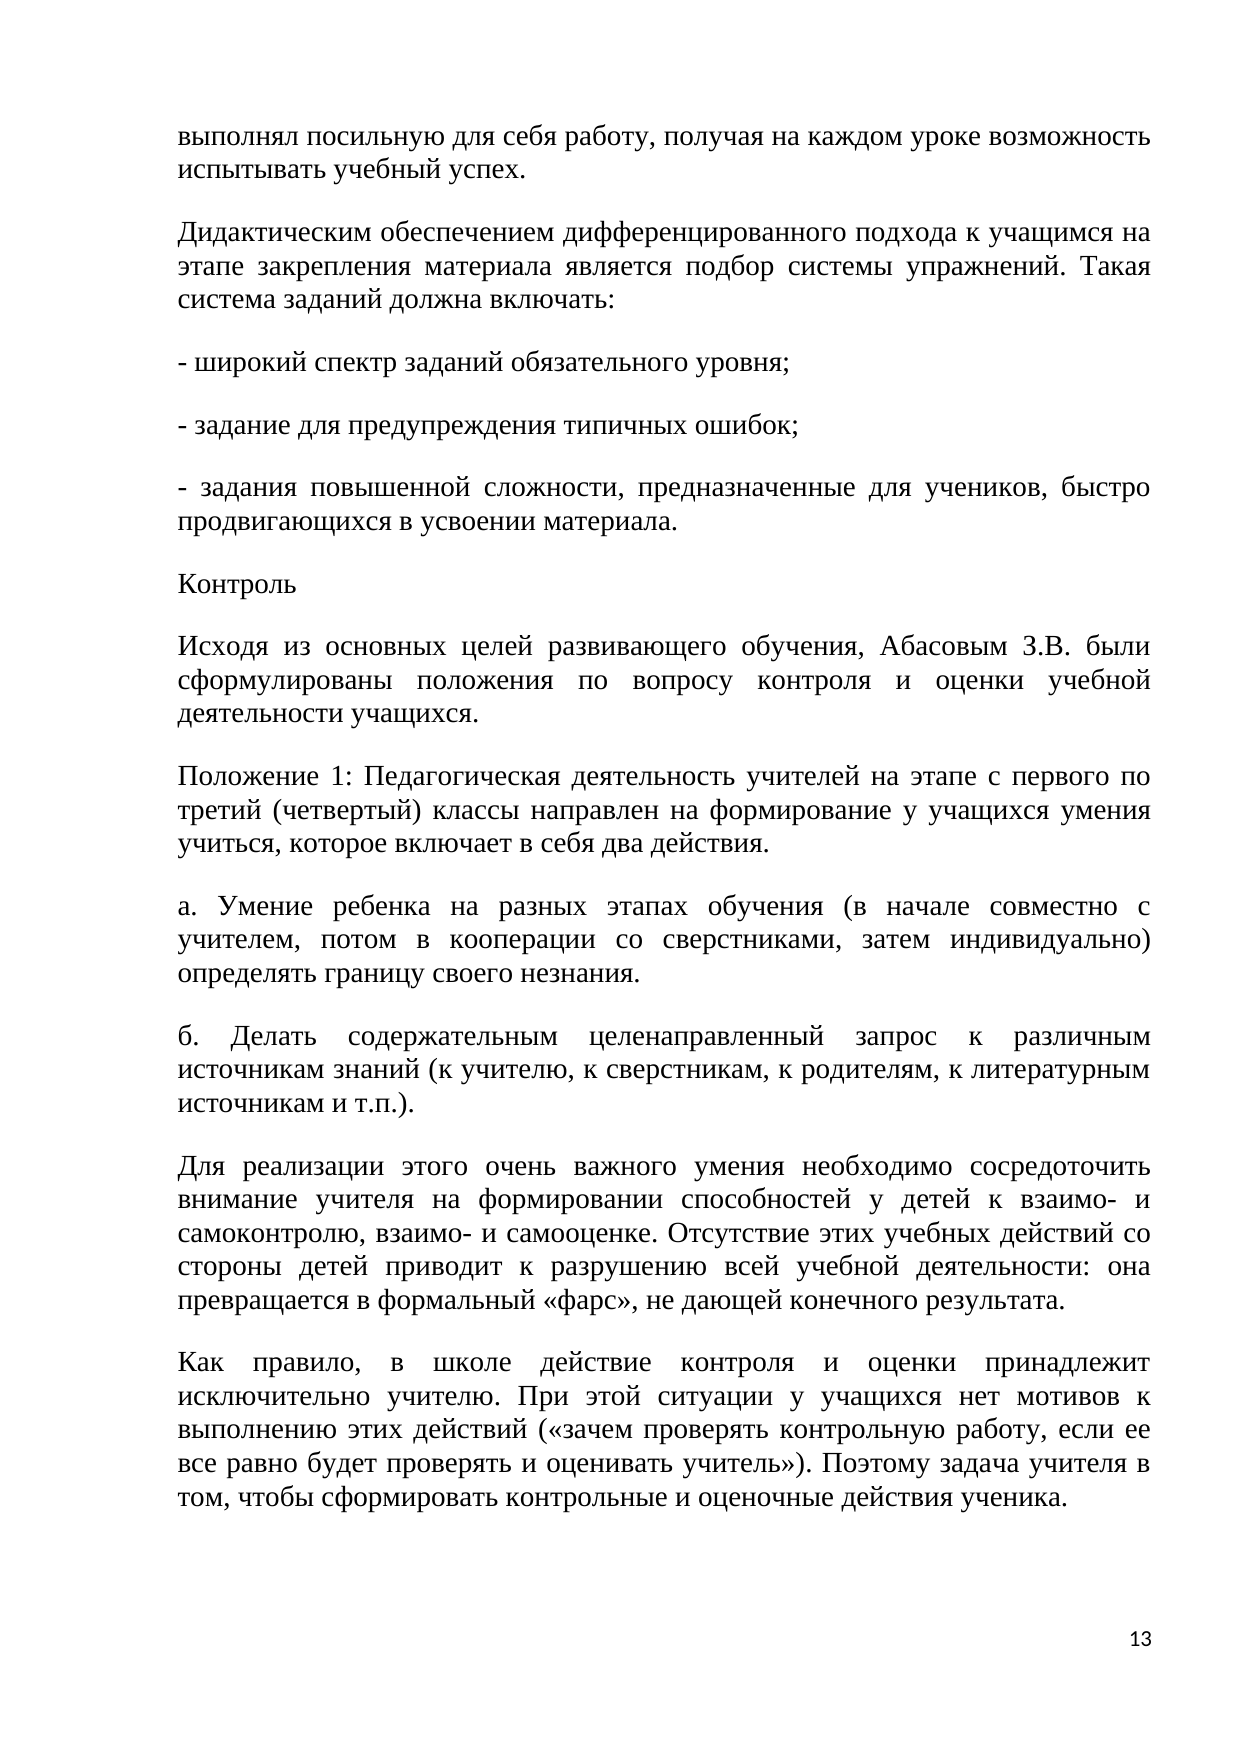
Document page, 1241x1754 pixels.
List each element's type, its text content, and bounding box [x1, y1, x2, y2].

text Как правило, в школе действие контроля и оценки принадлежит исключительно учителю. При этой ситуации у учащихся нет мотивов к выполнению этих действий («зачем проверять контрольную работу, если ее все равно будет проверять и оценивать учитель»). Поэтому задача учителя в том, чтобы сформировать контрольные и оценочные действия ученика. [177, 1344, 1152, 1512]
text Контроль [177, 566, 1152, 599]
text - задание для предупреждения типичных ошибок; [177, 407, 1152, 440]
text - задания повышенной сложности, предназначенные для учеников, быстро продвигающихся в усвоении материала. [177, 469, 1152, 537]
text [177, 118, 1152, 185]
text Положение 1: Педагогическая деятельность учителей на этапе с первого по третий (четвертый) классы направлен на формирование у учащихся умения учиться, которое включает в себя два действия. [177, 758, 1152, 859]
text б. Делать содержательным целенаправленный запрос к различным источникам знаний (к учителю, к сверстникам, к родителям, к литературным источникам и т.п.). [177, 1018, 1152, 1118]
text а. Умение ребенка на разных этапах обучения (в начале совместно с учителем, потом в кооперации со сверстниками, затем индивидуально) определять границу своего незнания. [177, 888, 1152, 989]
text Для реализации этого очень важного умения необходимо сосредоточить внимание учителя на формировании способностей у детей к взаимо- и самоконтролю, взаимо- и самооценке. Отсутствие этих учебных действий со стороны детей приводит к разрушению всей учебной деятельности: она превращается в формальный «фарс», не дающей конечного результата. [177, 1148, 1152, 1315]
text Дидактическим обеспечением дифференцированного подхода к учащимся на этапе закрепления материала является подбор системы упражнений. Такая система заданий должна включать: [177, 214, 1152, 315]
text - широкий спектр заданий обязательного уровня; [177, 344, 1152, 378]
text Исходя из основных целей развивающего обучения, Абасовым З.В. были сформулированы положения по вопросу контроля и оценки учебной деятельности учащихся. [177, 628, 1152, 729]
